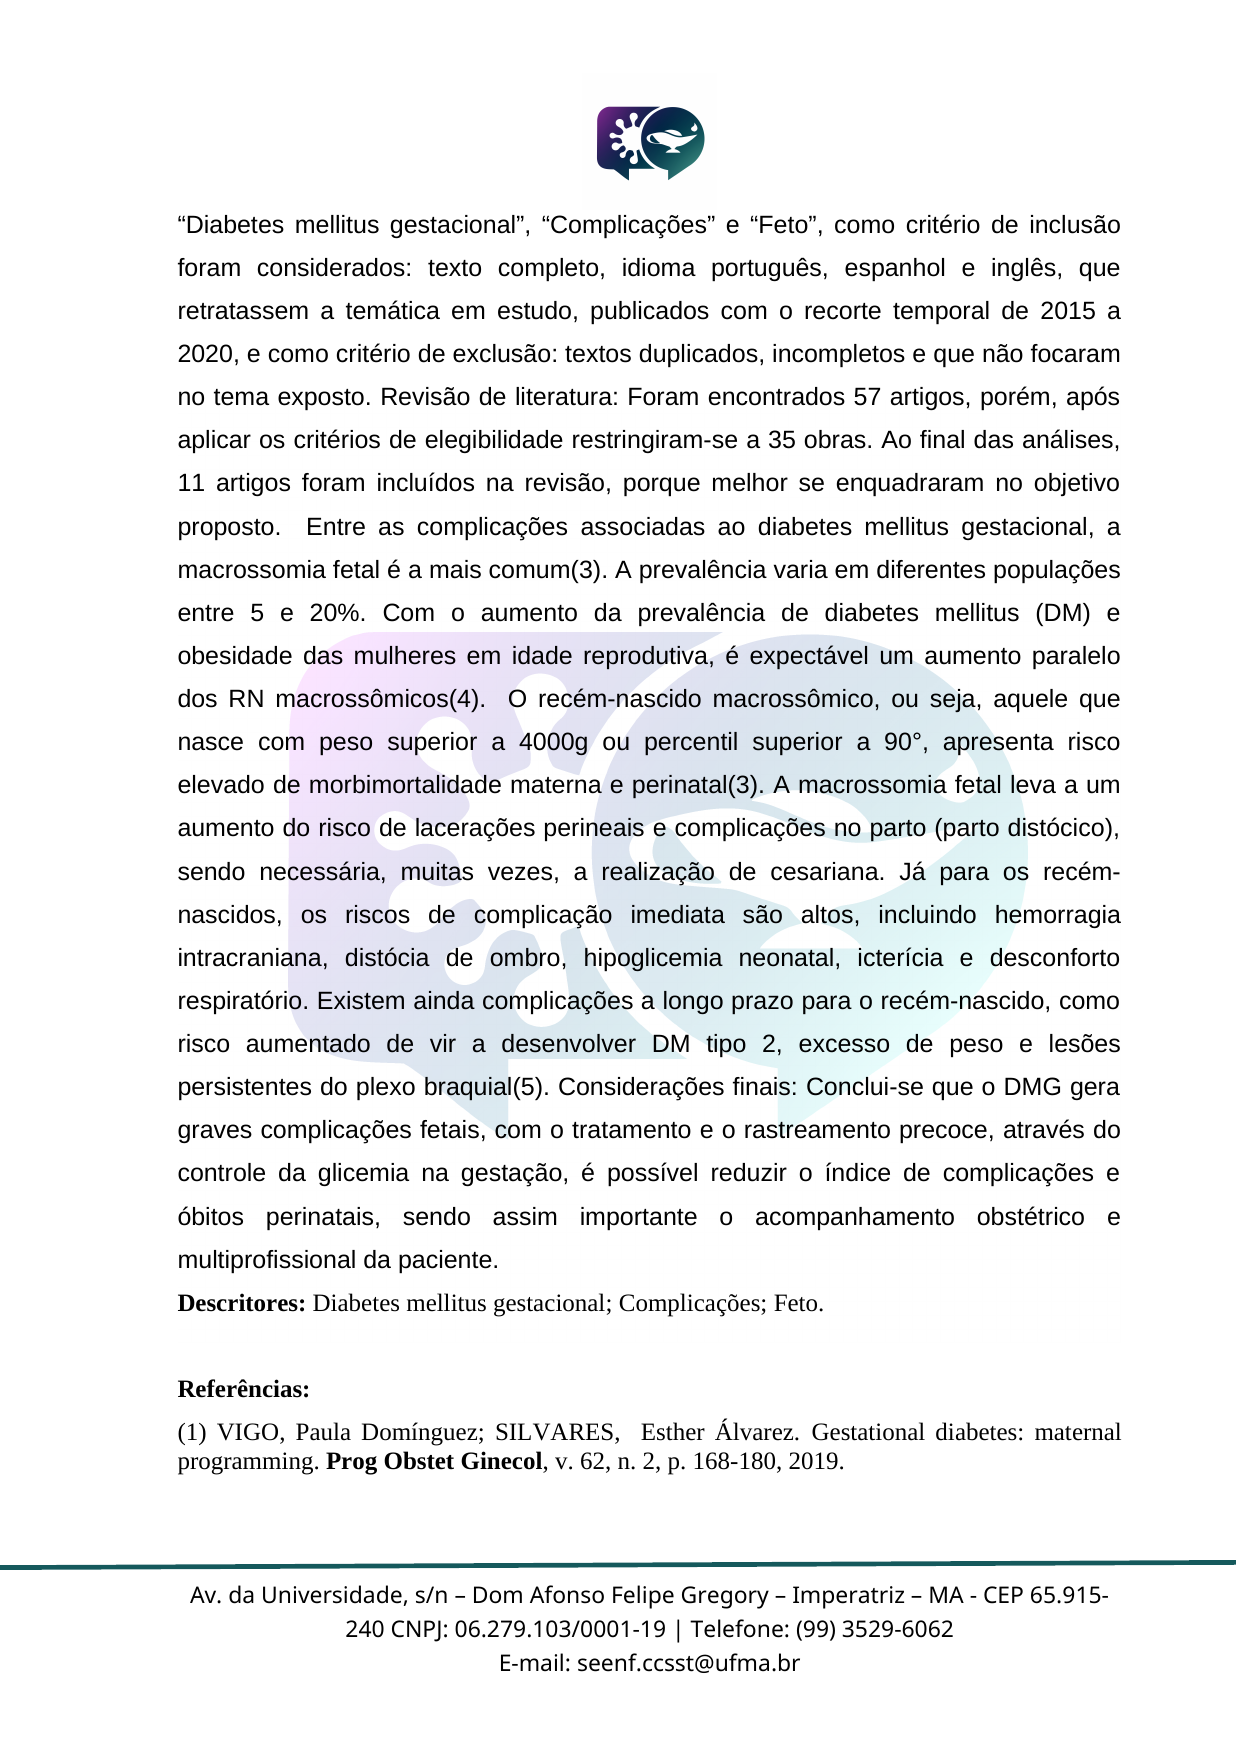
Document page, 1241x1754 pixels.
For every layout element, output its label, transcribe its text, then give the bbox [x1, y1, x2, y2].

text Descritores: ; ; . [177, 1288, 1122, 1317]
picture [581, 73, 718, 210]
text (1) VIGO, Paula Domínguez; SILVARES, Esther Álvarez. Gestational diabetes: maternal programming. Prog Obstet Ginecol, v. 62, n. 2, p. 168-180, 2019. [177, 1417, 1122, 1475]
text Referências: [177, 1374, 1122, 1403]
